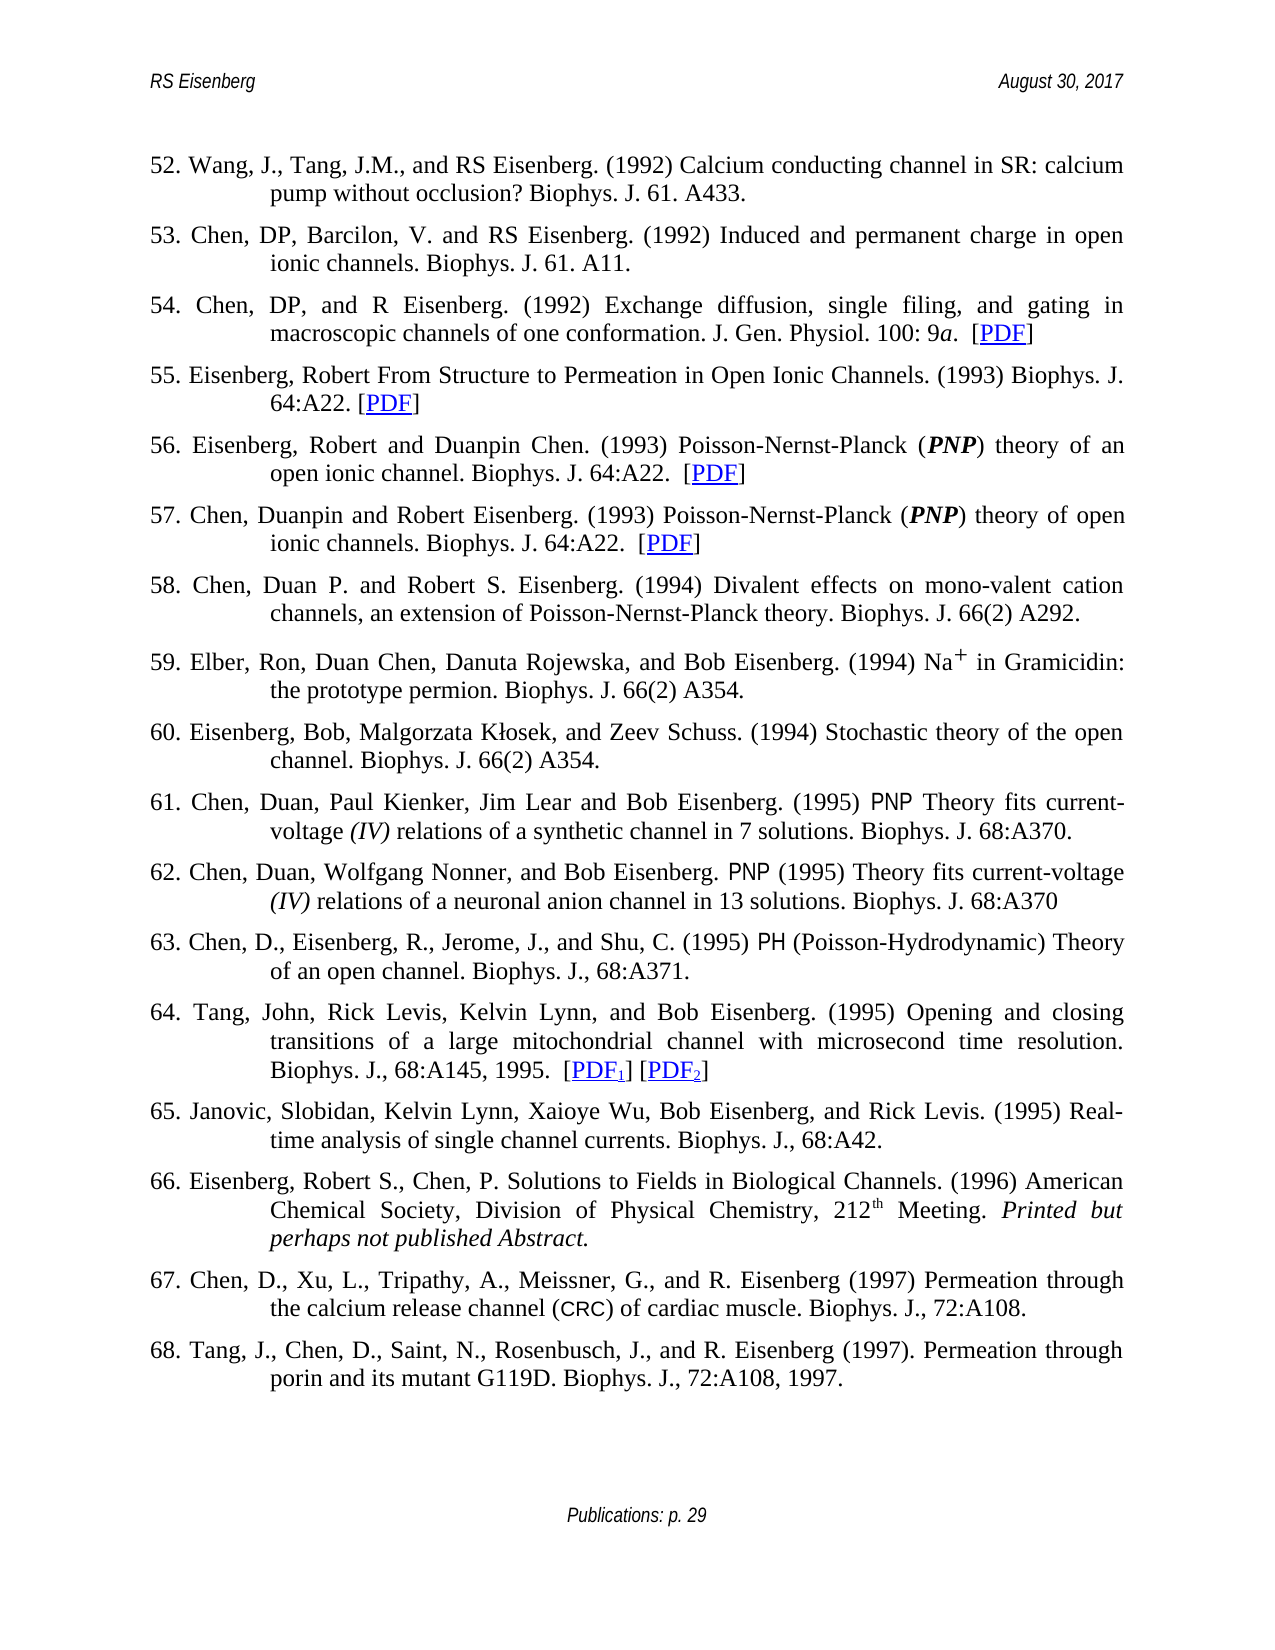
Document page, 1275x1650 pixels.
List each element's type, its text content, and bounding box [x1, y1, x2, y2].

text 52. Wang, J., Tang, J.M., and RS Eisenberg. (1992) Calcium conducting channel in SR: calcium pump without occlusion? Biophys. J. 61. A433. [150, 150, 1125, 207]
text 62. Chen, Duan, Wolfgang Nonner, and Bob Eisenberg. PNP (1995) Theory fits current-voltage (IV) relations of a neuronal anion channel in 13 solutions. Biophys. J. 68:A370 [150, 857, 1125, 914]
text 60. Eisenberg, Bob, Malgorzata Kłosek, and Zeev Schuss. (1994) Stochastic theory of the open channel. Biophys. J. 66(2) A354. [150, 717, 1125, 774]
text 58. Chen, Duan P. and Robert S. Eisenberg. (1994) Divalent effects on mono-valent cation channels, an extension of Poisson-Nernst-Planck theory. Biophys. J. 66(2) A292. [150, 570, 1125, 627]
text 56. Eisenberg, Robert and Duanpin Chen. (1993) Poisson-Nernst-Planck (PNP) theory of an open ionic channel. Biophys. J. 64:A22. [PDF] [150, 430, 1125, 487]
text 68. Tang, J., Chen, D., Saint, N., Rosenbusch, J., and R. Eisenberg (1997). Permeation through porin and its mutant G119D. Biophys. J., 72:A108, 1997. [150, 1335, 1125, 1392]
text 61. Chen, Duan, Paul Kienker, Jim Lear and Bob Eisenberg. (1995) PNP Theory fits current-voltage (IV) relations of a synthetic channel in 7 solutions. Biophys. J. 68:A370. [150, 787, 1125, 844]
text 57. Chen, Duanpin and Robert Eisenberg. (1993) Poisson-Nernst-Planck (PNP) theory of open ionic channels. Biophys. J. 64:A22. [PDF] [150, 500, 1125, 557]
text 67. Chen, D., Xu, L., Tripathy, A., Meissner, G., and R. Eisenberg (1997) Permeation through the calcium release channel (CRC) of cardiac muscle. Biophys. J., 72:A108. [150, 1265, 1125, 1322]
text 55. Eisenberg, Robert From Structure to Permeation in Open Ionic Channels. (1993) Biophys. J. 64:A22. [PDF] [150, 360, 1125, 417]
text 59. Elber, Ron, Duan Chen, Danuta Rojewska, and Bob Eisenberg. (1994) Na+ in Gramicidin: the prototype permion. Biophys. J. 66(2) A354. [150, 640, 1125, 704]
text 64. Tang, John, Rick Levis, Kelvin Lynn, and Bob Eisenberg. (1995) Opening and closing transitions of a large mitochondrial channel with microsecond time resolution. Biophys. J., 68:A145, 1995. [PDF1] [PDF2] [150, 997, 1125, 1083]
text 54. Chen, DP, and R Eisenberg. (1992) Exchange diffusion, single filing, and gating in macroscopic channels of one conformation. J. Gen. Physiol. 100: 9a. [PDF] [150, 290, 1125, 347]
text 65. Janovic, Slobidan, Kelvin Lynn, Xaioye Wu, Bob Eisenberg, and Rick Levis. (1995) Real-time analysis of single channel currents. Biophys. J., 68:A42. [150, 1096, 1125, 1153]
text 63. Chen, D., Eisenberg, R., Jerome, J., and Shu, C. (1995) PH (Poisson-Hydrodynamic) Theory of an open channel. Biophys. J., 68:A371. [150, 927, 1125, 985]
text 66. Eisenberg, Robert S., Chen, P. Solutions to Fields in Biological Channels. (1996) American Chemical Society, Division of Physical Chemistry, 212th Meeting. Printed but perhaps not published Abstract. [150, 1166, 1125, 1252]
text 53. Chen, DP, Barcilon, V. and RS Eisenberg. (1992) Induced and permanent charge in open ionic channels. Biophys. J. 61. A11. [150, 220, 1125, 277]
